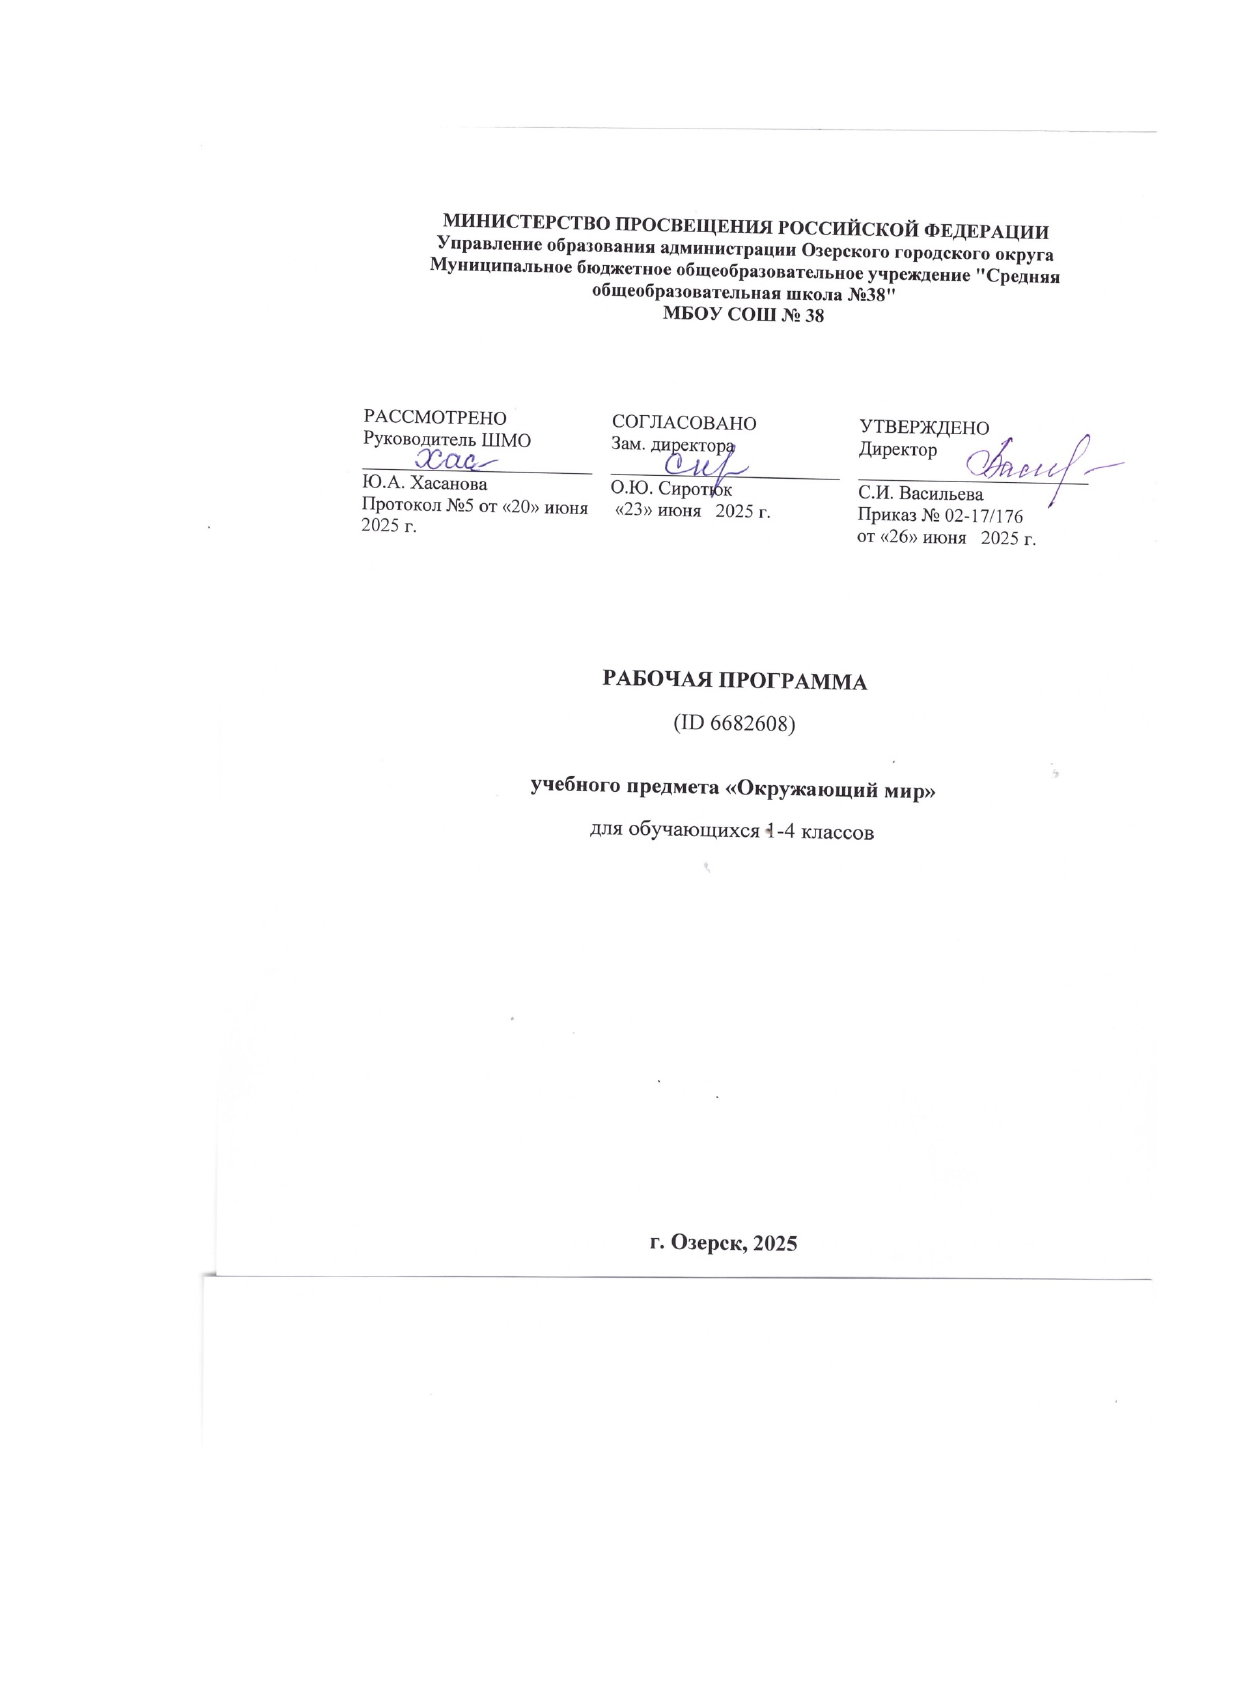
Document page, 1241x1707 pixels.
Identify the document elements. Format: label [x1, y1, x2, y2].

picture [189, 118, 1165, 1459]
